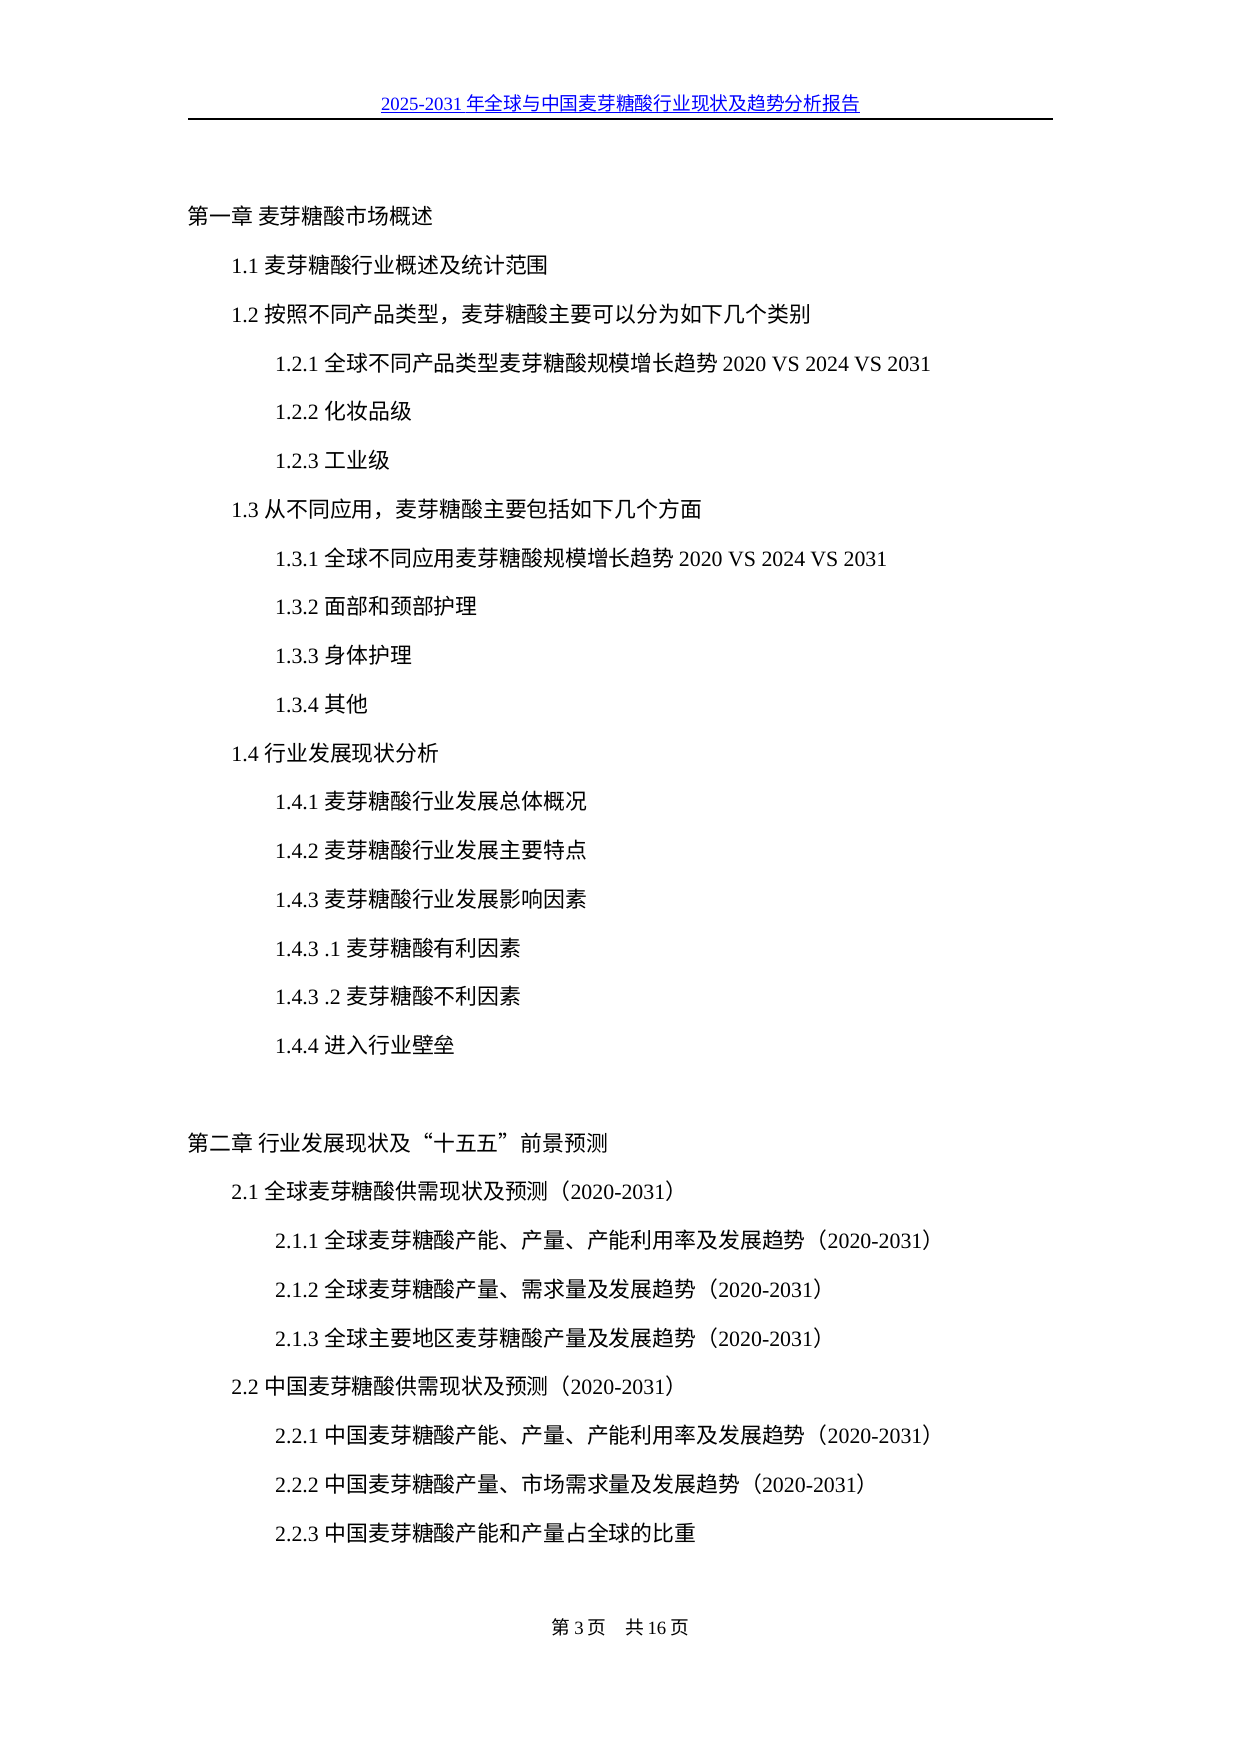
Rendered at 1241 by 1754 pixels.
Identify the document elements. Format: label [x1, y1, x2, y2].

text [187, 150, 1053, 1548]
